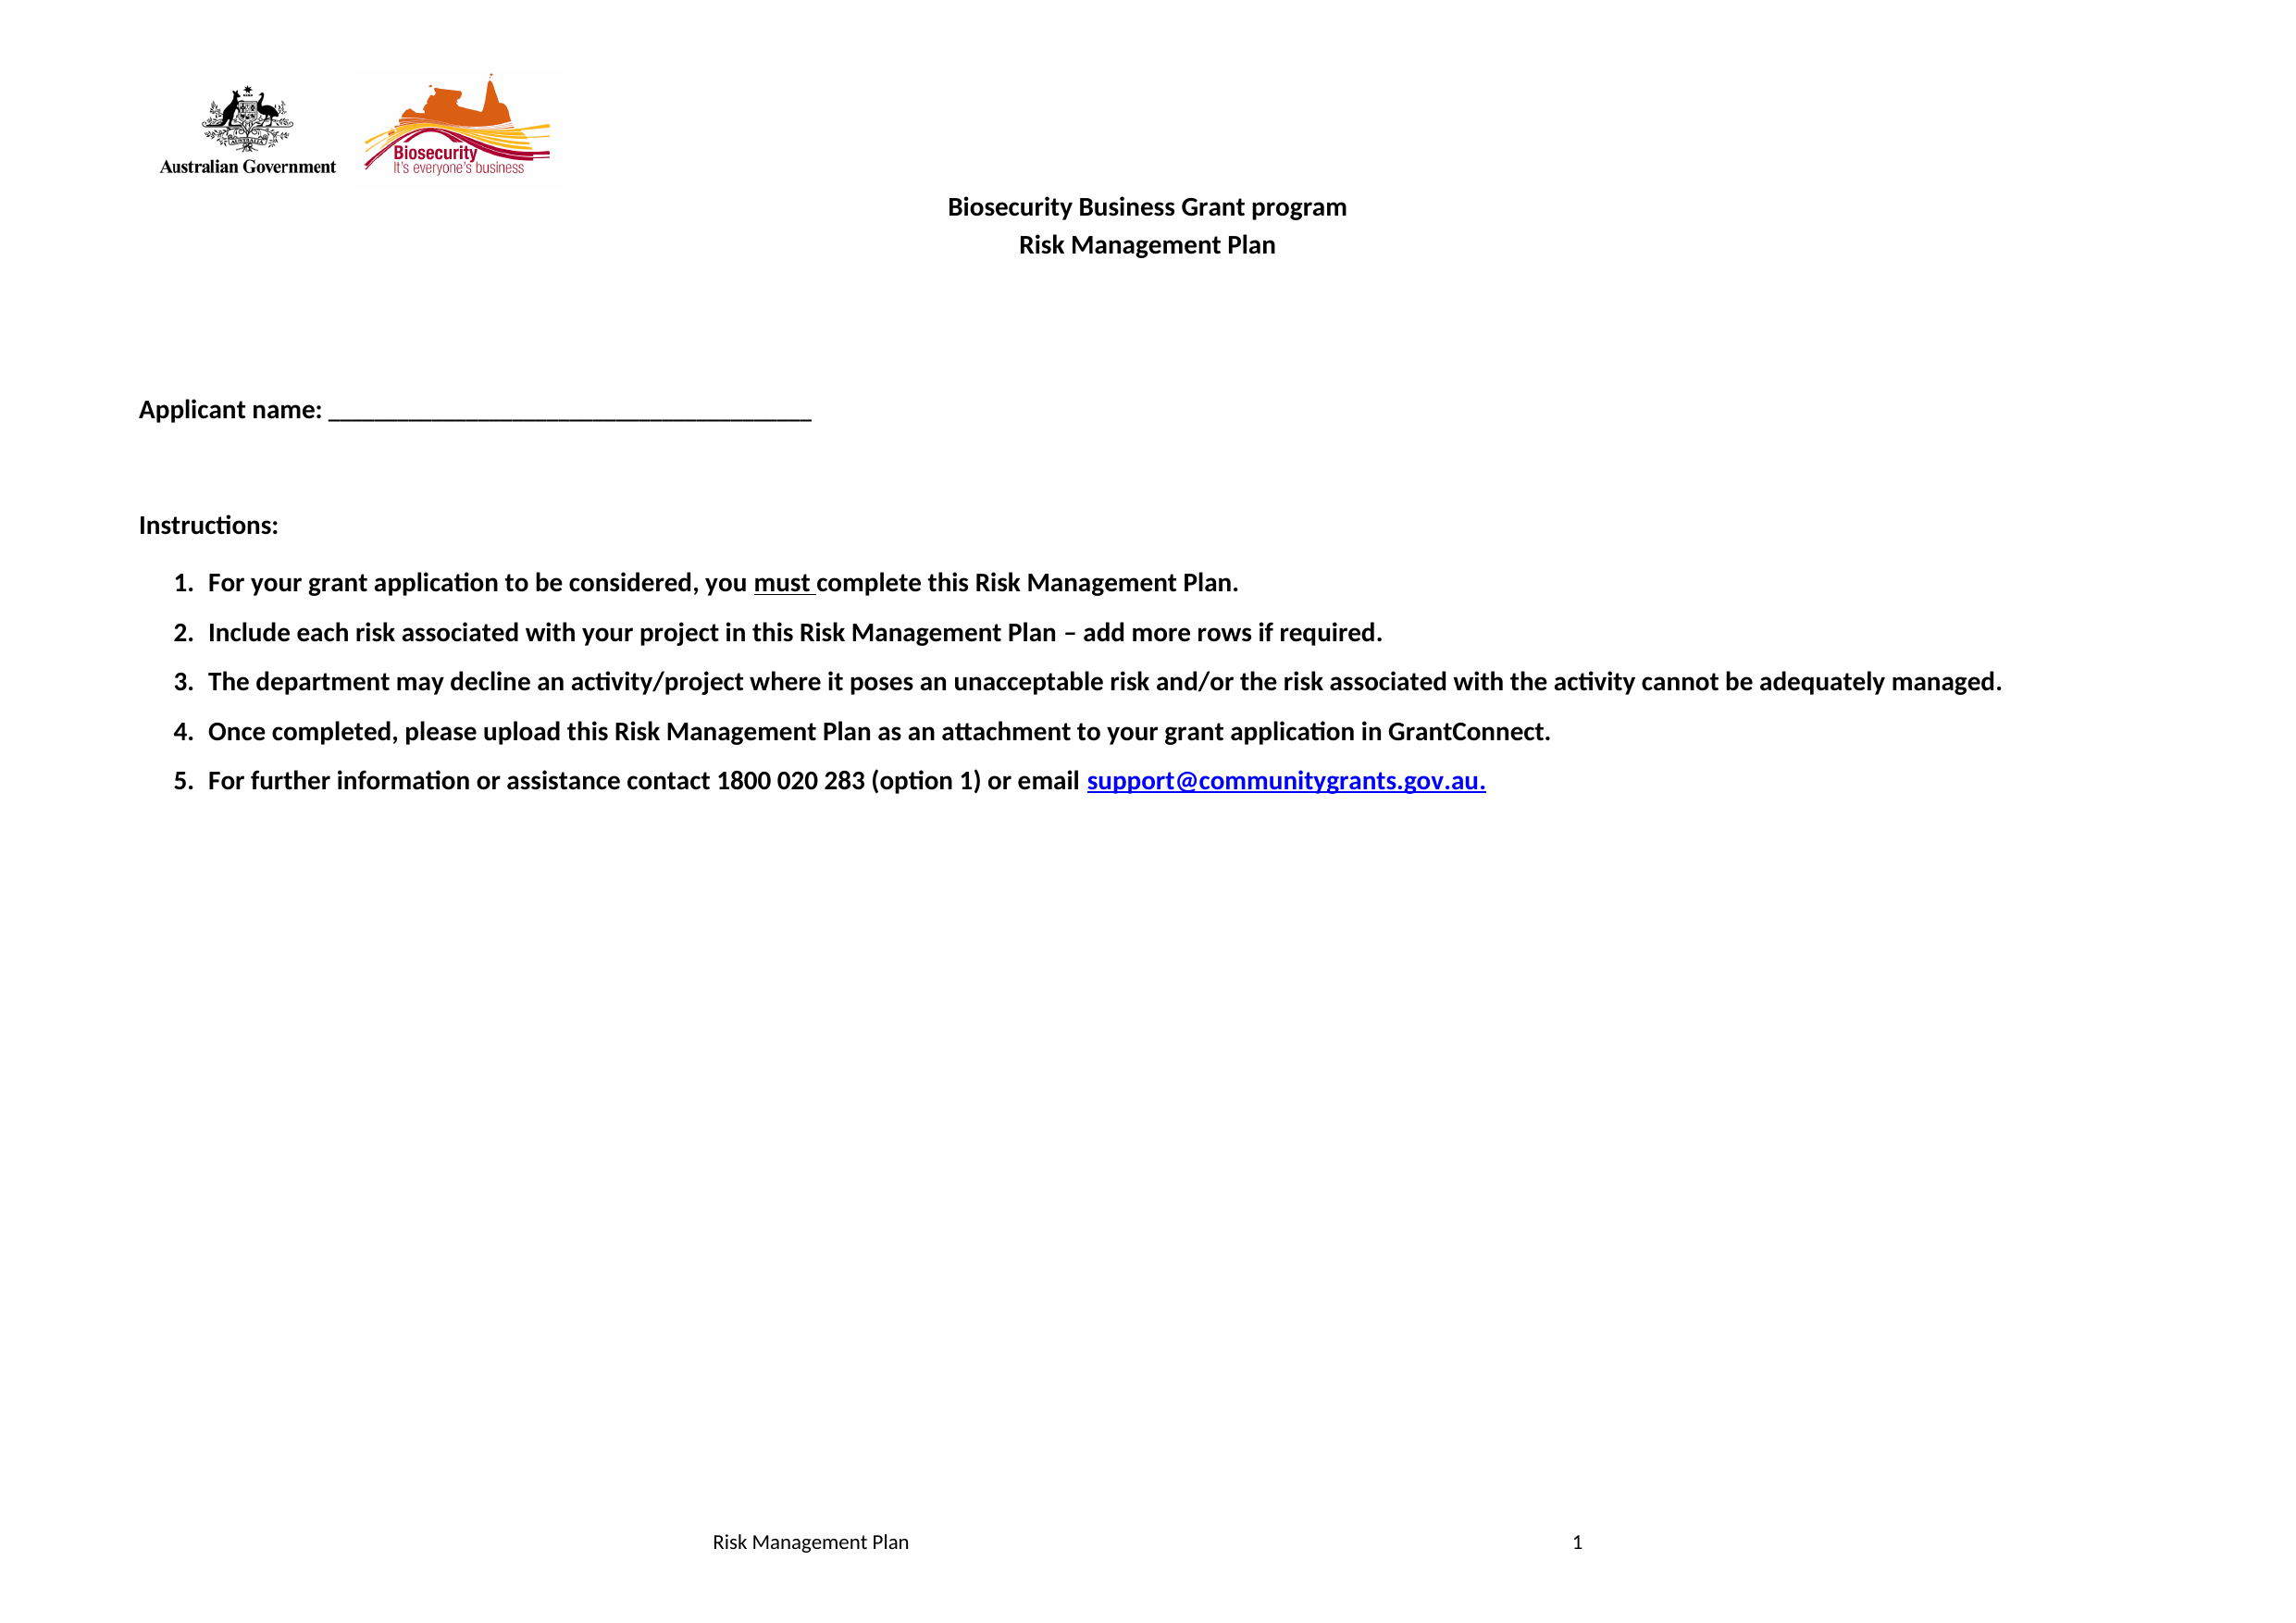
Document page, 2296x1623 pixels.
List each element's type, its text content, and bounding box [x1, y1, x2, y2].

list The department may decline an activity/project where it poses an unacceptable risk and/or the risk associated with the activity cannot be adequately managed. [173, 664, 2156, 698]
text Applicant name: __________________________________________ [139, 392, 2156, 425]
list For further information or assistance contact 1800 020 283 (option 1) or email support@communitygrants.gov.au. [173, 763, 2156, 797]
list Once completed, please upload this Risk Management Plan as an attachment to your grant application in GrantConnect. [173, 714, 2156, 747]
list For your grant application to be considered, you must complete this Risk Management Plan. [173, 565, 2156, 599]
text Risk Management Plan [139, 228, 2156, 260]
text Biosecurity Business Grant program [139, 190, 2156, 223]
text Instructions: [139, 508, 2156, 541]
picture [139, 55, 563, 190]
list Include each risk associated with your project in this Risk Management Plan – add more rows if required. [173, 615, 2156, 648]
